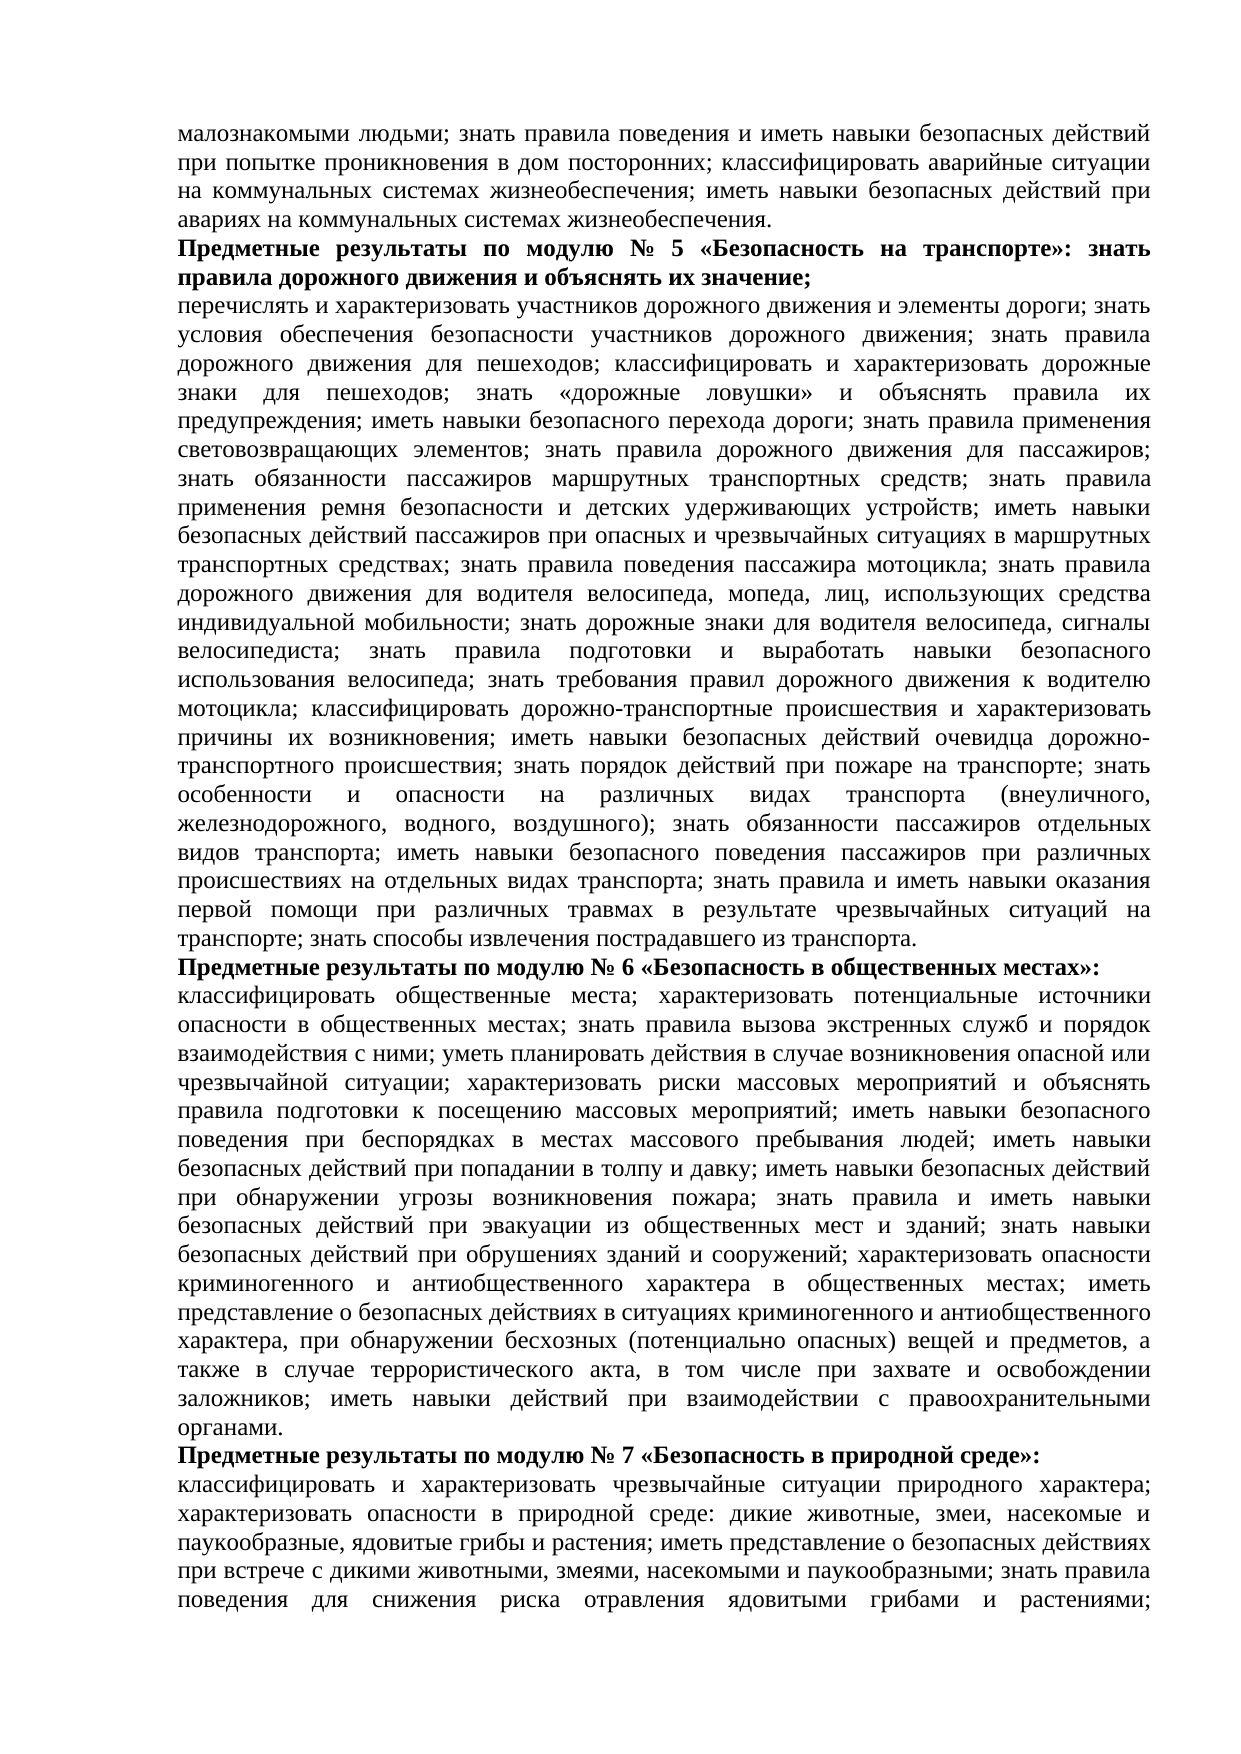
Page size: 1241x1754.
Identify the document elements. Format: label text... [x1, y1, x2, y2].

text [177, 118, 1152, 233]
text Предметные результаты по модулю № 7 «Безопасность в природной среде»: [177, 1441, 1152, 1469]
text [177, 1469, 1152, 1613]
text Предметные результаты по модулю № 6 «Безопасность в общественных местах»: [177, 952, 1152, 981]
text перечислять и характеризовать участников дорожного движения и элементы дороги; знать условия обеспечения безопасности участников дорожного движения; знать правила дорожного движения для пешеходов; классифицировать и характеризовать дорожные знаки для пешеходов; знать «дорожные ловушки» и объяснять правила их предупреждения; иметь навыки безопасного перехода дороги; знать правила применения световозвращающих элементов; знать правила дорожного движения для пассажиров; знать обязанности пассажиров маршрутных транспортных средств; знать правила применения ремня безопасности и детских удерживающих устройств; иметь навыки безопасных действий пассажиров при опасных и чрезвычайных ситуациях в маршрутных транспортных средствах; знать правила поведения пассажира мотоцикла; знать правила дорожного движения для водителя велосипеда, мопеда, лиц, использующих средства индивидуальной мобильности; знать дорожные знаки для водителя велосипеда, сигналы велосипедиста; знать правила подготовки и выработать навыки безопасного использования велосипеда; знать требования правил дорожного движения к водителю мотоцикла; классифицировать дорожно-транспортные происшествия и характеризовать причины их возникновения; иметь навыки безопасных действий очевидца дорожно-транспортного происшествия; знать порядок действий при пожаре на транспорте; знать особенности и опасности на различных видах транспорта (внеуличного, железнодорожного, водного, воздушного); знать обязанности пассажиров отдельных видов транспорта; иметь навыки безопасного поведения пассажиров при различных происшествиях на отдельных видах транспорта; знать правила и иметь навыки оказания первой помощи при различных травмах в результате чрезвычайных ситуаций на транспорте; знать способы извлечения пострадавшего из транспорта. [177, 291, 1152, 952]
text классифицировать общественные места; характеризовать потенциальные источники опасности в общественных местах; знать правила вызова экстренных служб и порядок взаимодействия с ними; уметь планировать действия в случае возникновения опасной или чрезвычайной ситуации; характеризовать риски массовых мероприятий и объяснять правила подготовки к посещению массовых мероприятий; иметь навыки безопасного поведения при беспорядках в местах массового пребывания людей; иметь навыки безопасных действий при попадании в толпу и давку; иметь навыки безопасных действий при обнаружении угрозы возникновения пожара; знать правила и иметь навыки безопасных действий при эвакуации из общественных мест и зданий; знать навыки безопасных действий при обрушениях зданий и сооружений; характеризовать опасности криминогенного и антиобщественного характера в общественных местах; иметь представление о безопасных действиях в ситуациях криминогенного и антиобщественного характера, при обнаружении бесхозных (потенциально опасных) вещей и предметов, а также в случае террористического акта, в том числе при захвате и освобождении заложников; иметь навыки действий при взаимодействии с правоохранительными органами. [177, 981, 1152, 1441]
text Предметные результаты по модулю № 5 «Безопасность на транспорте»: знать правила дорожного движения и объяснять их значение; [177, 233, 1152, 291]
